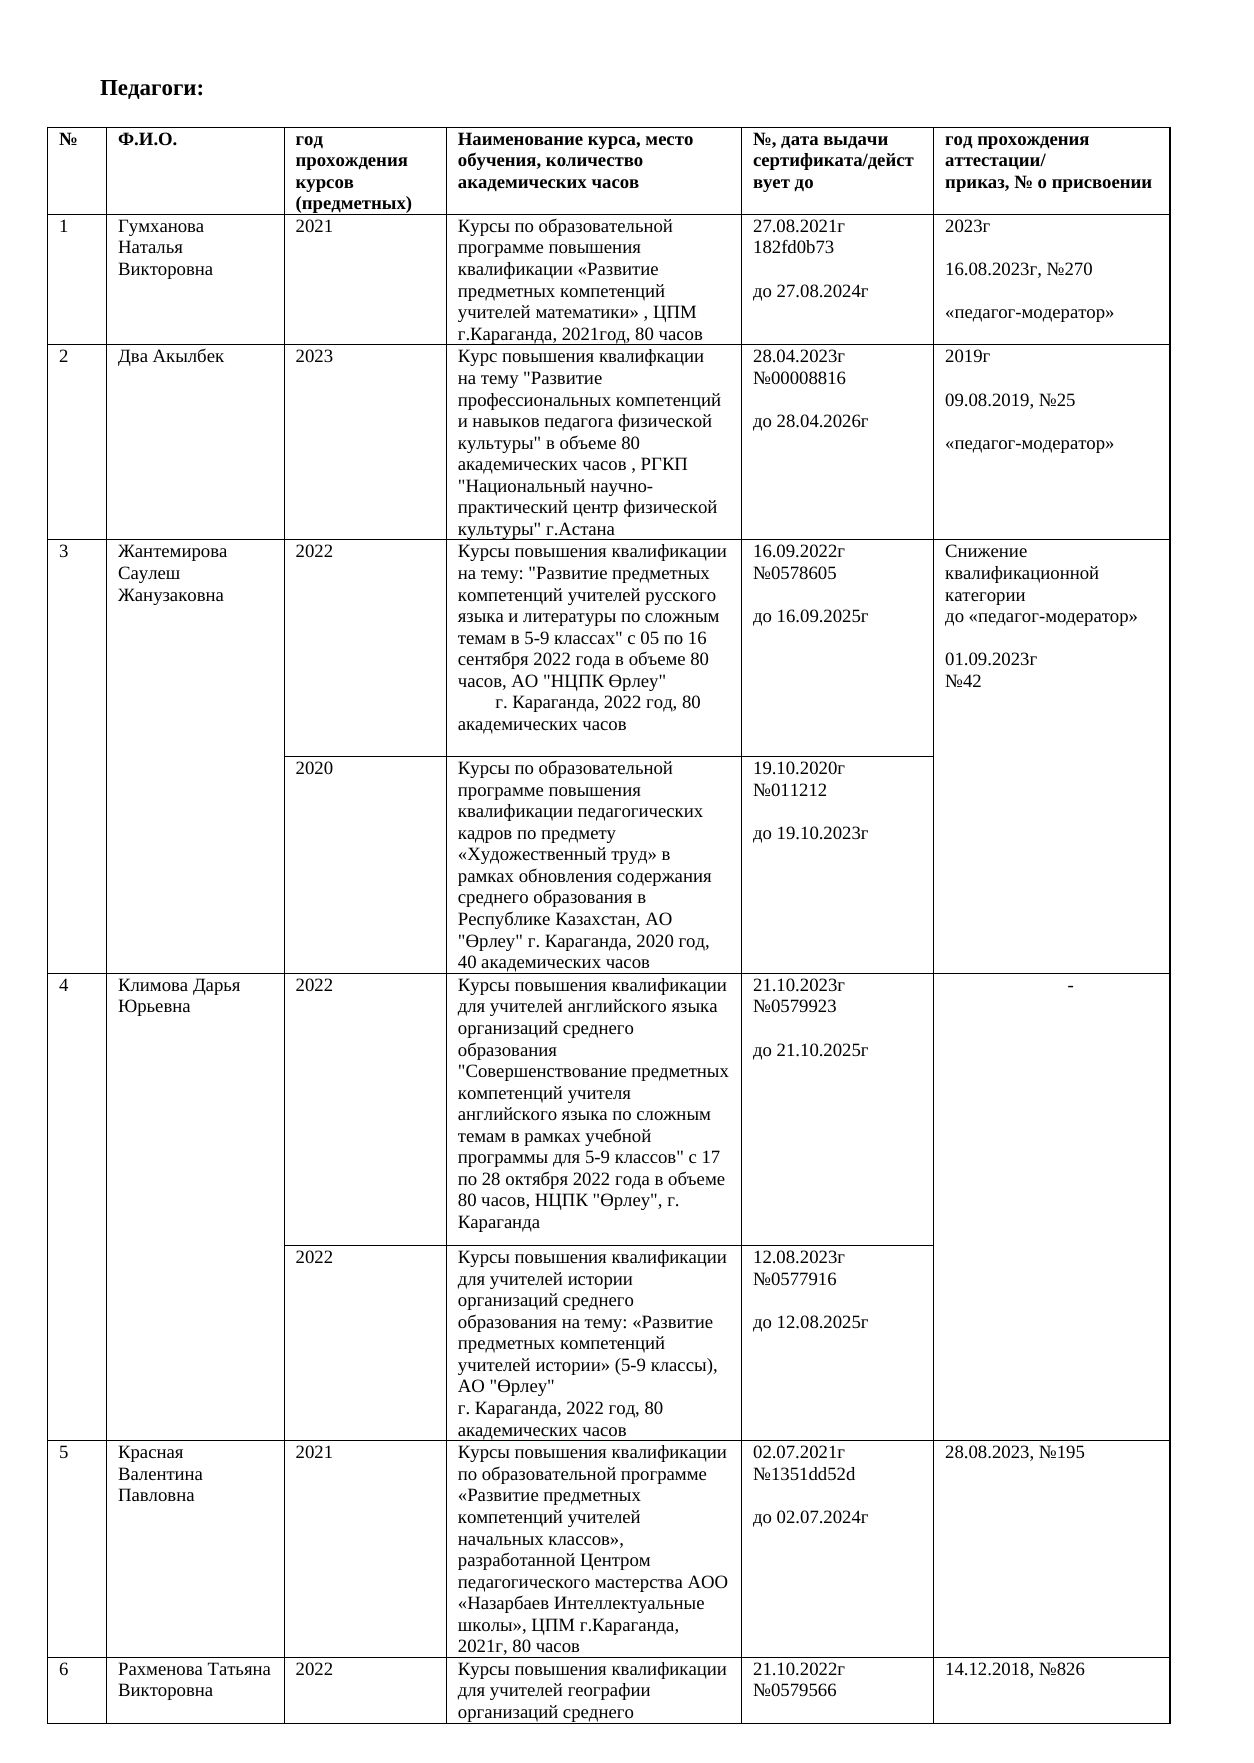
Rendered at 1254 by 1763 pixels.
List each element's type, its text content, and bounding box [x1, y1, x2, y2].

table_header № [48, 128, 106, 214]
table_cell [107, 1658, 284, 1722]
table_cell 2019г 09.08.2019, №25 «педагог-модератор» [934, 345, 1169, 539]
table_cell 2 [48, 345, 106, 539]
table_cell 21.10.2023г №0579923 до 21.10.2025г [742, 974, 933, 1245]
text Педагоги: [62, 74, 1196, 100]
table_header год прохождения аттестации/ приказ, № о присвоении [934, 128, 1169, 214]
table_cell 27.08.2021г 182fd0b73 до 27.08.2024г [742, 215, 933, 344]
table_cell Курсы по образовательной программе повышения квалификации «Развитие предметных компетенций учителей математики» , ЦПМ г.Караганда, 2021год, 80 часов [447, 215, 741, 344]
table_cell 2021 [285, 1441, 446, 1657]
table_cell 2022 [285, 974, 446, 1245]
table_cell Курс повышения квалифкации на тему "Развитие профессиональных компетенций и навыков педагога физической культуры" в объеме 80 академических часов , РГКП "Национальный научно-практический центр физической культуры" г.Астана [447, 345, 741, 539]
table_cell 14.12.2018, №826 [934, 1658, 1169, 1722]
table_cell 2023 [285, 345, 446, 539]
table_cell Курсы повышения квалификации на тему: "Развитие предметных компетенций учителей русского языка и литературы по сложным темам в 5-9 классах" с 05 по 16 сентября 2022 года в объеме 80 часов, АО "НЦПК Өрлеу" г. Караганда, 2022 год, 80 академических часов [447, 540, 741, 756]
table_header №, дата выдачи сертификата/действует до [742, 128, 933, 214]
table_cell 2023г 16.08.2023г, №270 «педагог-модератор» [934, 215, 1169, 344]
table_header Наименование курса, место обучения, количество академических часов [447, 128, 741, 214]
table_cell Климова Дарья Юрьевна [107, 974, 284, 1440]
table_cell 4 [48, 974, 106, 1440]
table_cell Курсы повышения квалификации для учителей английского языка организаций среднего образования "Совершенствование предметных компетенций учителя английского языка по сложным темам в рамках учебной программы для 5-9 классов" с 17 по 28 октября 2022 года в объеме 80 часов, НЦПК "Өрлеу", г. Караганда [447, 974, 741, 1245]
table_cell 19.10.2020г №011212 до 19.10.2023г [742, 757, 933, 973]
table_cell 6 [48, 1658, 106, 1722]
table_cell 2022 [285, 1246, 446, 1440]
table_header Ф.И.О. [107, 128, 284, 214]
table_cell Курсы повышения квалификации для учителей истории организаций среднего образования на тему: «Развитие предметных компетенций учителей истории» (5-9 классы), АО "Өрлеу" г. Караганда, 2022 год, 80 академических часов [447, 1246, 741, 1440]
table_cell Курсы повышения квалификации по образовательной программе «Развитие предметных компетенций учителей начальных классов», разработанной Центром педагогического мастерства АОО «Назарбаев Интеллектуальные школы», ЦПМ г.Караганда, 2021г, 80 часов [447, 1441, 741, 1657]
table_cell 12.08.2023г №0577916 до 12.08.2025г [742, 1246, 933, 1440]
table_cell Красная Валентина Павловна [107, 1441, 284, 1657]
table_cell Жантемирова Саулеш Жанузаковна [107, 540, 284, 973]
table_cell 28.08.2023, №195 [934, 1441, 1169, 1657]
table_cell Гумханова Наталья Викторовна [107, 215, 284, 344]
table_cell 2021 [285, 215, 446, 344]
table_cell 2020 [285, 757, 446, 973]
table_cell 5 [48, 1441, 106, 1657]
table_cell Курсы по образовательной программе повышения квалификации педагогических кадров по предмету «Художественный труд» в рамках обновления содержания среднего образования в Республике Казахстан, АО "Өрлеу" г. Караганда, 2020 год, 40 академических часов [447, 757, 741, 973]
table_cell Снижение квалификационной категории до «педагог-модератор» 01.09.2023г №42 [934, 540, 1169, 973]
table_cell 2022 [285, 1658, 446, 1722]
table_header год прохождения курсов (предметных) [285, 128, 446, 214]
table_cell 28.04.2023г №00008816 до 28.04.2026г [742, 345, 933, 539]
table_cell 2022 [285, 540, 446, 756]
table_cell 1 [48, 215, 106, 344]
table_cell Два Акылбек [107, 345, 284, 539]
table_cell - [934, 974, 1169, 1440]
table_cell 02.07.2021г №1351dd52d до 02.07.2024г [742, 1441, 933, 1657]
table_cell 3 [48, 540, 106, 973]
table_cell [742, 1658, 933, 1722]
table_cell 16.09.2022г №0578605 до 16.09.2025г [742, 540, 933, 756]
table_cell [447, 1658, 741, 1722]
